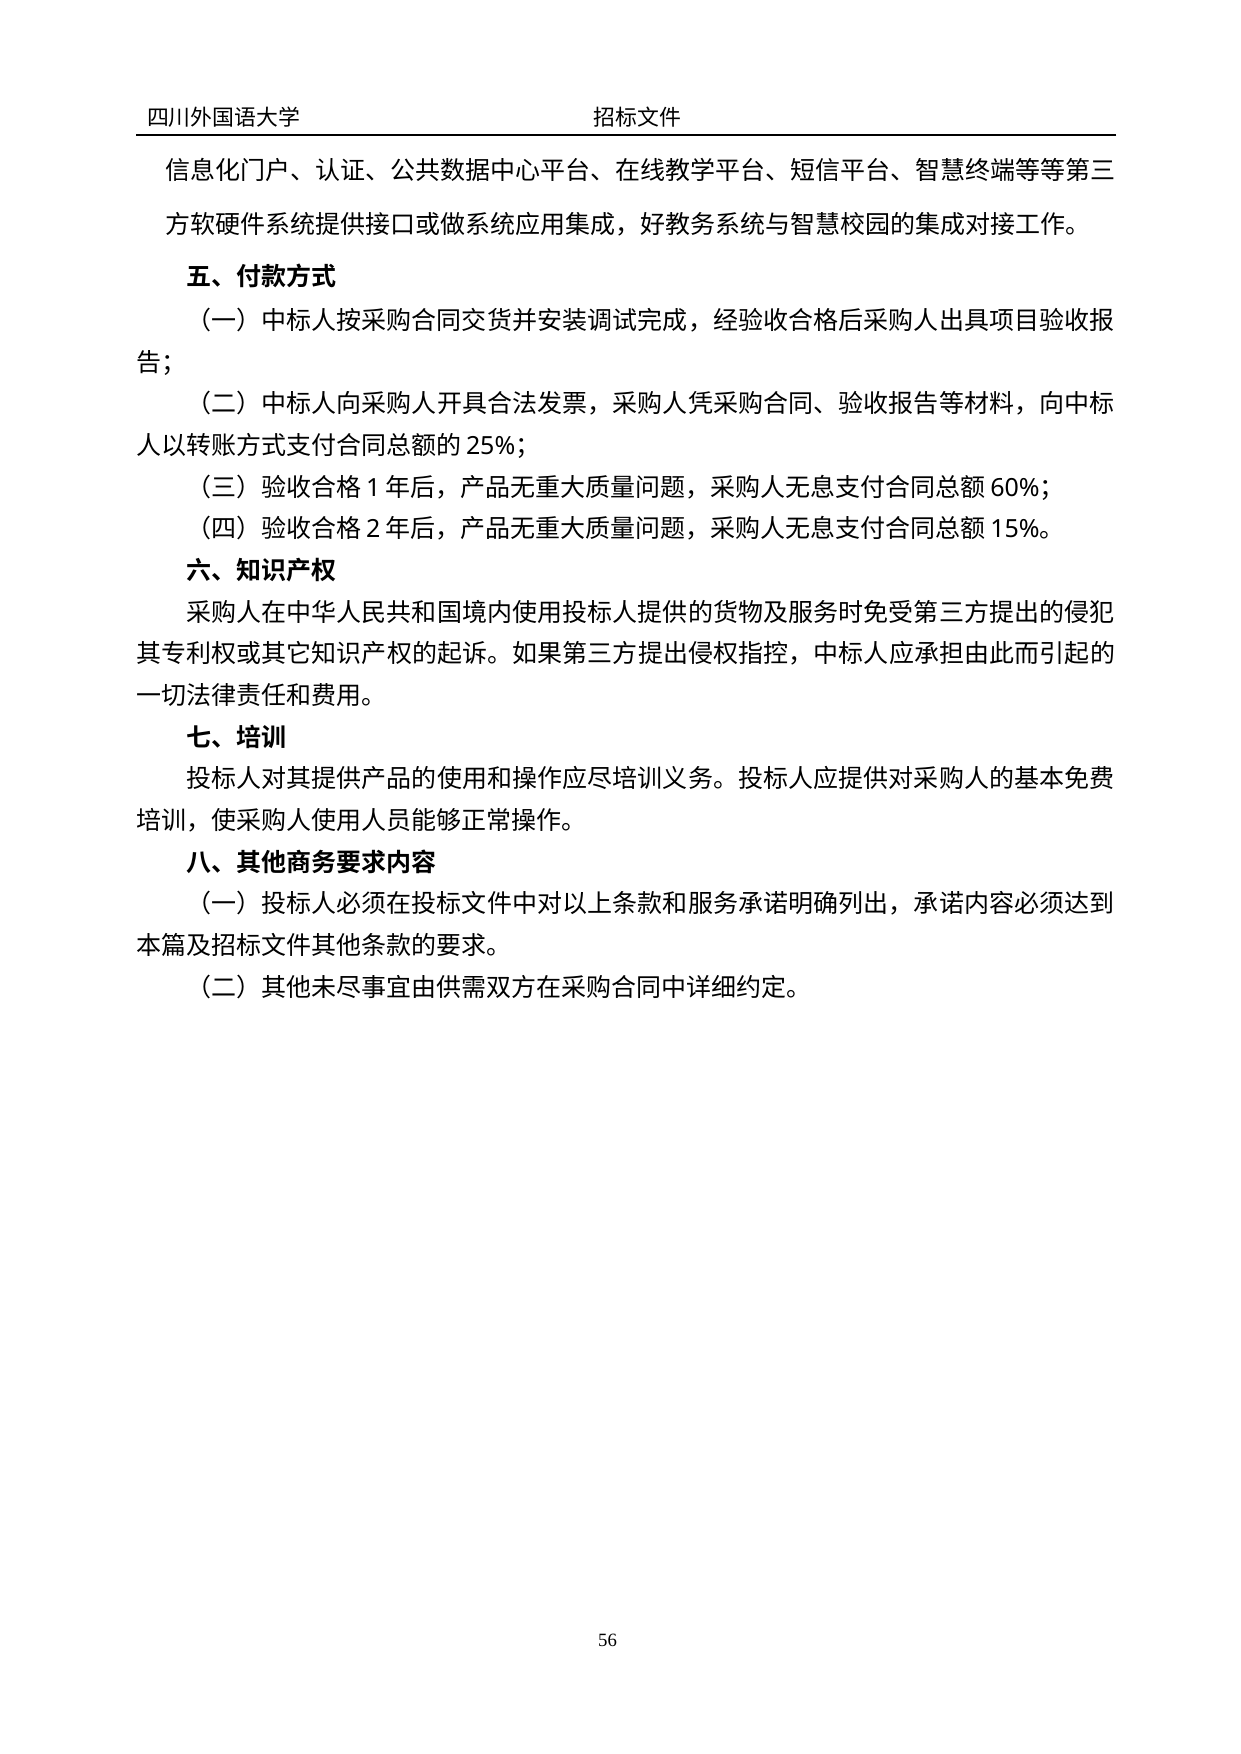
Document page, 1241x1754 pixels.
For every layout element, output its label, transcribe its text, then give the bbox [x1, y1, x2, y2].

subtitle 五、付款方式 [136, 244, 1116, 296]
text 采购人在中华人民共和国境内使用投标人提供的货物及服务时免受第三方提出的侵犯其专利权或其它知识产权的起诉。如果第三方提出侵权指控，中标人应承担由此而引起的一切法律责任和费用。 [136, 588, 1116, 713]
subtitle 七、培训 [136, 713, 1116, 754]
text （二）其他未尽事宜由供需双方在采购合同中详细约定。 [136, 963, 1116, 1004]
text （三）验收合格1年后，产品无重大质量问题，采购人无息支付合同总额60%； [136, 463, 1116, 504]
text （一）中标人按采购合同交货并安装调试完成，经验收合格后采购人出具项目验收报告； [136, 296, 1116, 379]
subtitle （四）验收合格2年后，产品无重大质量问题，采购人无息支付合同总额15%。 [136, 504, 1116, 546]
text （二）中标人向采购人开具合法发票，采购人凭采购合同、验收报告等材料，向中标人以转账方式支付合同总额的25%； [136, 379, 1116, 463]
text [165, 136, 1116, 244]
subtitle 八、其他商务要求内容 [136, 838, 1116, 879]
text （一）投标人必须在投标文件中对以上条款和服务承诺明确列出，承诺内容必须达到本篇及招标文件其他条款的要求。 [136, 879, 1116, 963]
subtitle 六、知识产权 [136, 546, 1116, 588]
text 投标人对其提供产品的使用和操作应尽培训义务。投标人应提供对采购人的基本免费培训，使采购人使用人员能够正常操作。 [136, 754, 1116, 838]
